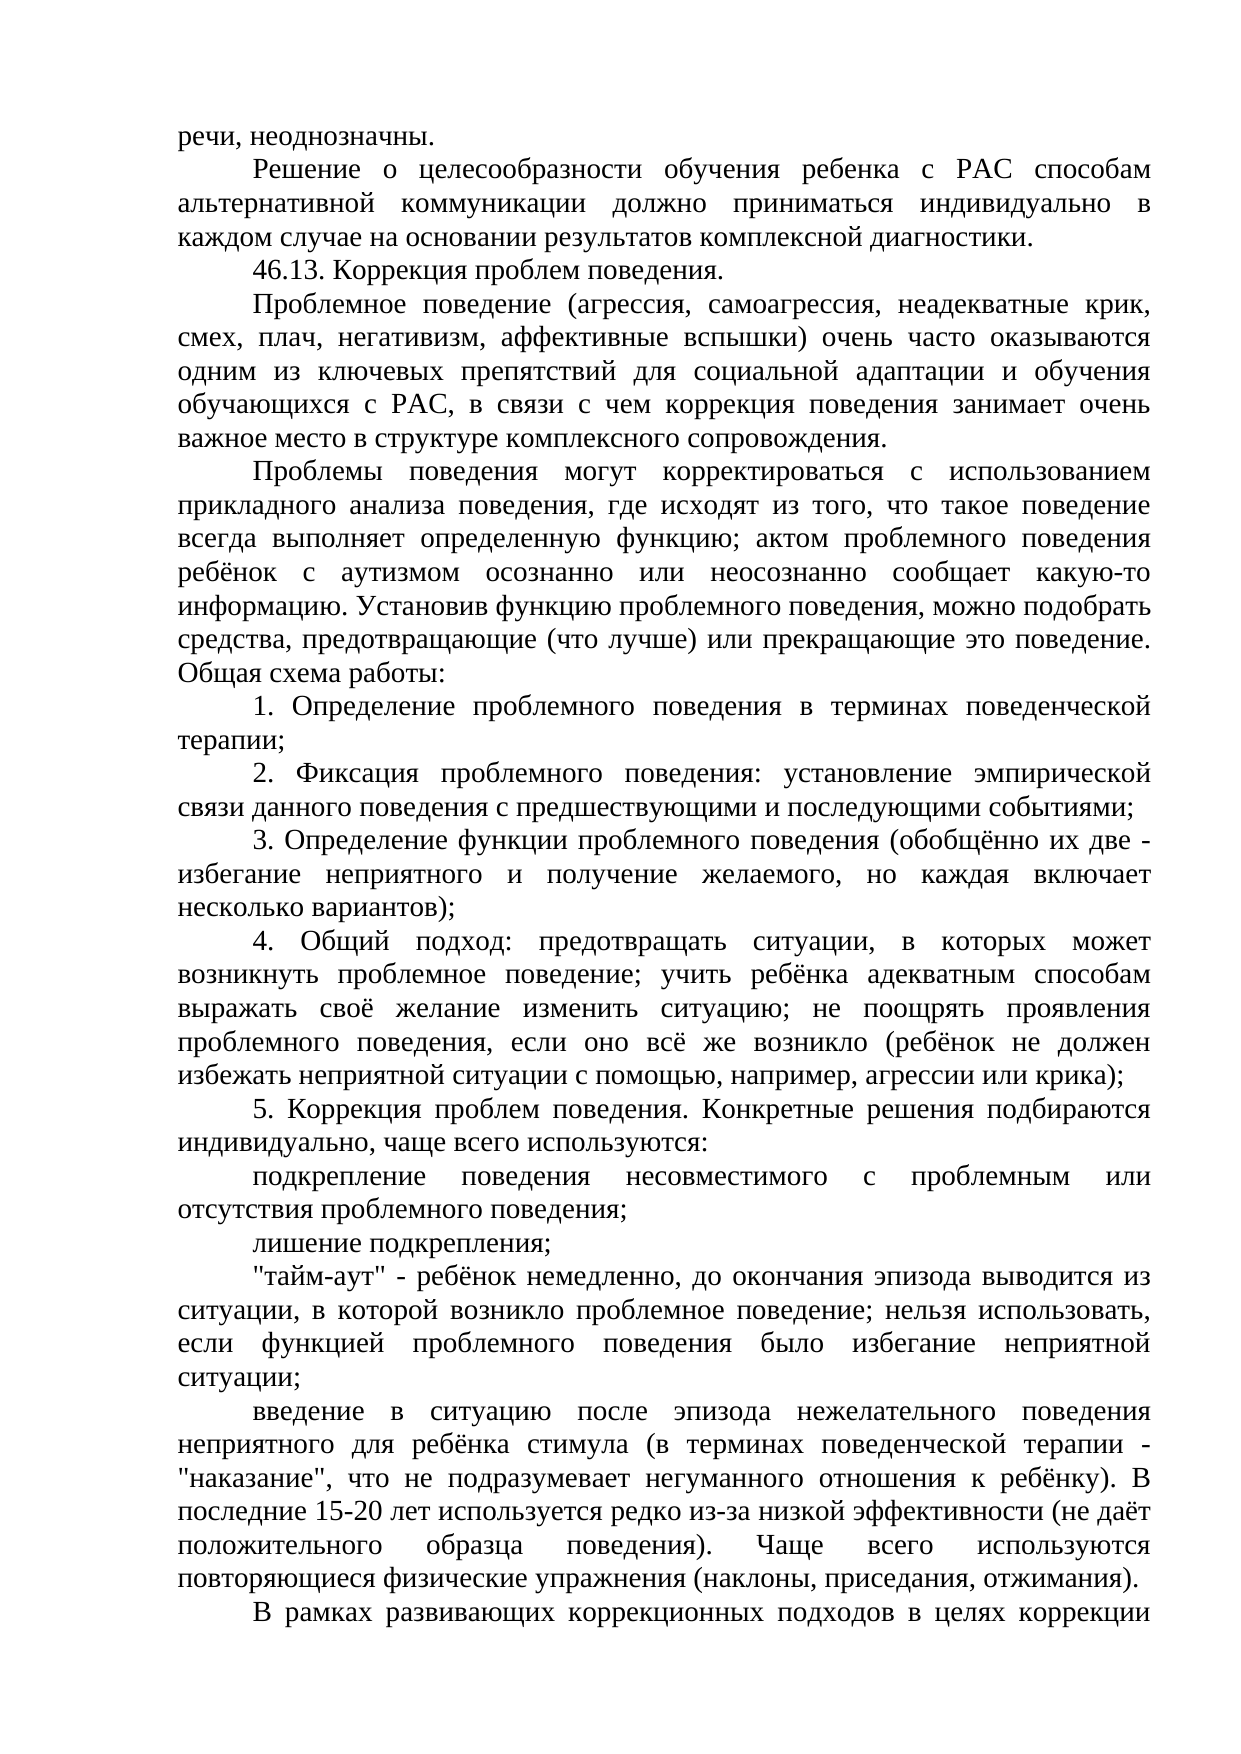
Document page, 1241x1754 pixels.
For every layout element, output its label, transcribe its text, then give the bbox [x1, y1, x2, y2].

text Проблемы поведения могут корректироваться с использованием прикладного анализа поведения, где исходят из того, что такое поведение всегда выполняет определенную функцию; актом проблемного поведения ребёнок с аутизмом осознанно или неосознанно сообщает какую-то информацию. Установив функцию проблемного поведения, можно подобрать средства, предотвращающие (что лучше) или прекращающие это поведение. Общая схема работы: [177, 453, 1152, 688]
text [177, 1594, 1152, 1627]
text 2. Фиксация проблемного поведения: установление эмпирической связи данного поведения с предшествующими и последующими событиями; [177, 755, 1152, 822]
text введение в ситуацию после эпизода нежелательного поведения неприятного для ребёнка стимула (в терминах поведенческой терапии - "наказание", что не подразумевает негуманного отношения к ребёнку). В последние 15-20 лет используется редко из-за низкой эффективности (не даёт положительного образца поведения). Чаще всего используются повторяющиеся физические упражнения (наклоны, приседания, отжимания). [177, 1393, 1152, 1594]
text 5. Коррекция проблем поведения. Конкретные решения подбираются индивидуально, чаще всего используются: [177, 1091, 1152, 1158]
text 3. Определение функции проблемного поведения (обобщённо их две - избегание неприятного и получение желаемого, но каждая включает несколько вариантов); [177, 822, 1152, 923]
text 1. Определение проблемного поведения в терминах поведенческой терапии; [177, 688, 1152, 755]
text лишение подкрепления; [177, 1225, 1152, 1258]
text "тайм-аут" - ребёнок немедленно, до окончания эпизода выводится из ситуации, в которой возникло проблемное поведение; нельзя использовать, если функцией проблемного поведения было избегание неприятной ситуации; [177, 1258, 1152, 1393]
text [177, 118, 1152, 152]
text 4. Общий подход: предотвращать ситуации, в которых может возникнуть проблемное поведение; учить ребёнка адекватным способам выражать своё желание изменить ситуацию; не поощрять проявления проблемного поведения, если оно всё же возникло (ребёнок не должен избежать неприятной ситуации с помощью, например, агрессии или крика); [177, 923, 1152, 1091]
text 46.13. Коррекция проблем поведения. [177, 252, 1152, 286]
text Решение о целесообразности обучения ребенка с РАС способам альтернативной коммуникации должно приниматься индивидуально в каждом случае на основании результатов комплексной диагностики. [177, 152, 1152, 252]
text подкрепление поведения несовместимого с проблемным или отсутствия проблемного поведения; [177, 1158, 1152, 1225]
text Проблемное поведение (агрессия, самоагрессия, неадекватные крик, смех, плач, негативизм, аффективные вспышки) очень часто оказываются одним из ключевых препятствий для социальной адаптации и обучения обучающихся с РАС, в связи с чем коррекция поведения занимает очень важное место в структуре комплексного сопровождения. [177, 286, 1152, 453]
